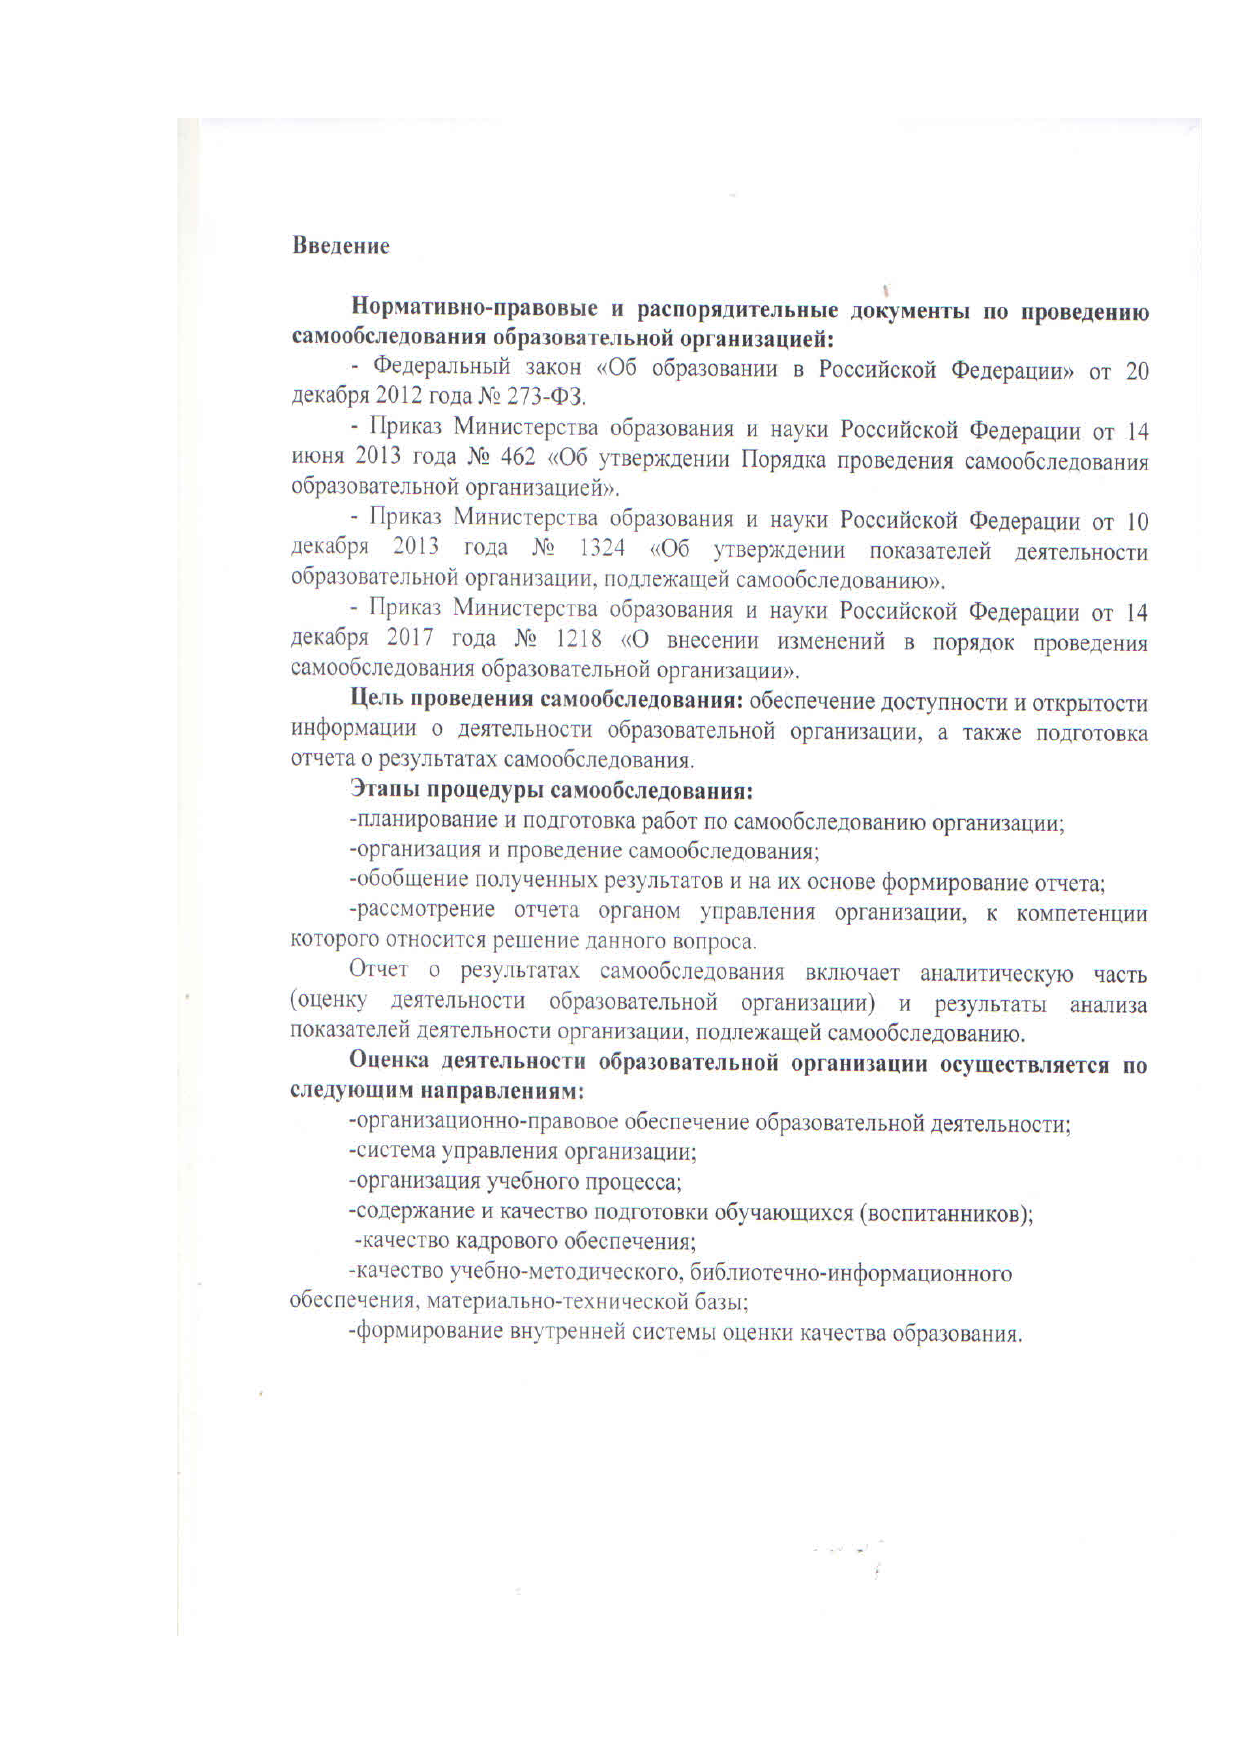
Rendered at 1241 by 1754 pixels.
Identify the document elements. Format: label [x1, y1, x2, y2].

picture [177, 118, 1202, 1636]
